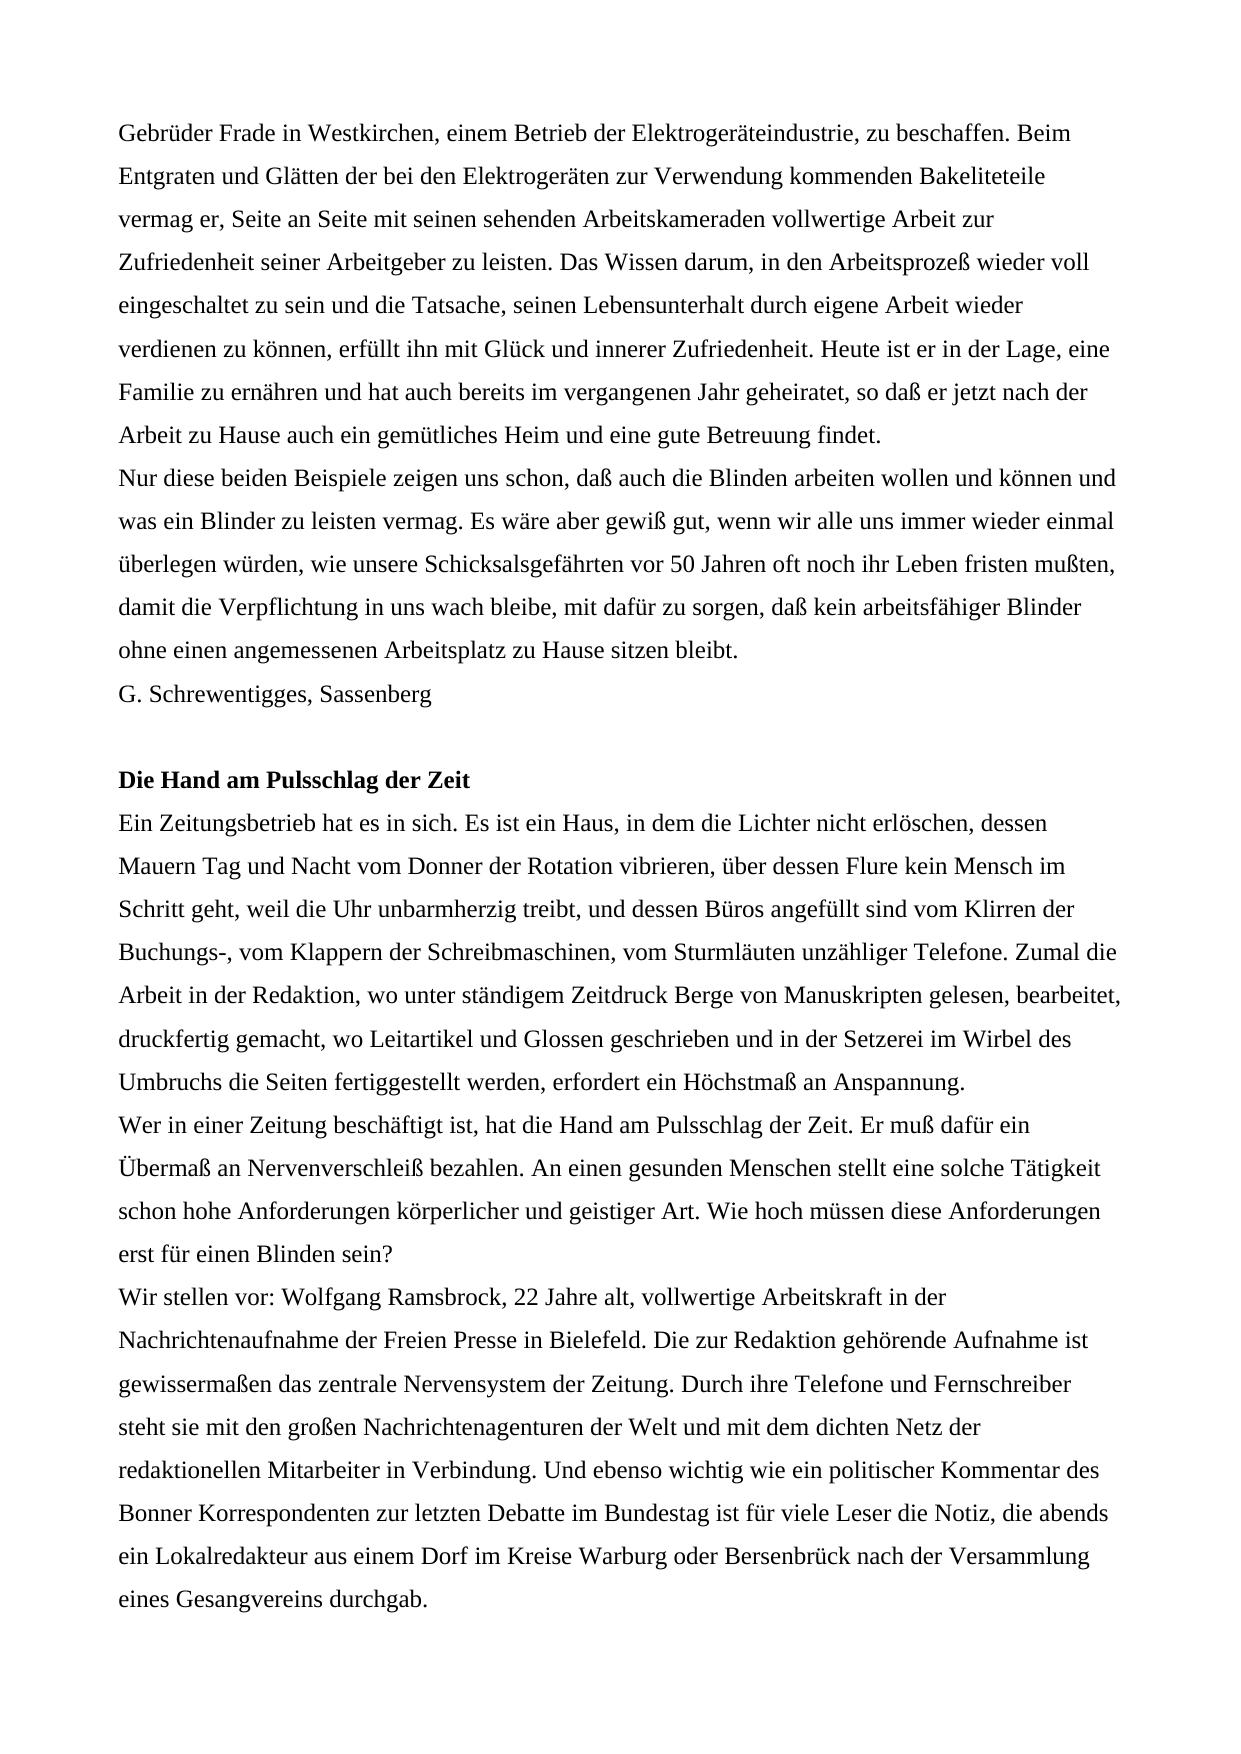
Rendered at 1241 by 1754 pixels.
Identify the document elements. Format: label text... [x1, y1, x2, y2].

subtitle Die Hand am Pulsschlag der Zeit [118, 765, 1122, 794]
text G. Schrewentigges, Sassenberg [118, 679, 1122, 707]
text Nur diese beiden Beispiele zeigen uns schon, daß auch die Blinden arbeiten wollen und können und was ein Blinder zu leisten vermag. Es wäre aber gewiß gut, wenn wir alle uns immer wieder einmal überlegen würden, wie unsere Schicksalsgefährten vor 50 Jahren oft noch ihr Leben fristen mußten, damit die Verpflichtung in uns wach bleibe, mit dafür zu sorgen, daß kein arbeitsfähiger Blinder ohne einen angemessenen Arbeitsplatz zu Hause sitzen bleibt. [118, 463, 1122, 664]
text Wer in einer Zeitung beschäftigt ist, hat die Hand am Pulsschlag der Zeit. Er muß dafür ein Übermaß an Nervenverschleiß bezahlen. An einen gesunden Menschen stellt eine solche Tätigkeit schon hohe Anforderungen körperlicher und geistiger Art. Wie hoch müssen diese Anforderungen erst für einen Blinden sein? [118, 1110, 1122, 1268]
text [118, 118, 1122, 449]
text Wir stellen vor: Wolfgang Ramsbrock, 22 Jahre alt, vollwertige Arbeitskraft in der Nachrichtenaufnahme der Freien Presse in Bielefeld. Die zur Redaktion gehörende Aufnahme ist gewissermaßen das zentrale Nervensystem der Zeitung. Durch ihre Telefone und Fernschreiber steht sie mit den großen Nachrichtenagenturen der Welt und mit dem dichten Netz der redaktionellen Mitarbeiter in Verbindung. Und ebenso wichtig wie ein politischer Kommentar des Bonner Korrespondenten zur letzten Debatte im Bundestag ist für viele Leser die Notiz, die abends ein Lokalredakteur aus einem Dorf im Kreise Warburg oder Bersenbrück nach der Versammlung eines Gesangvereins durchgab. [118, 1282, 1122, 1613]
text Ein Zeitungsbetrieb hat es in sich. Es ist ein Haus, in dem die Lichter nicht erlöschen, dessen Mauern Tag und Nacht vom Donner der Rotation vibrieren, über dessen Flure kein Mensch im Schritt geht, weil die Uhr unbarmherzig treibt, und dessen Büros angefüllt sind vom Klirren der Buchungs-, vom Klappern der Schreibmaschinen, vom Sturmläuten unzähliger Telefone. Zumal die Arbeit in der Redaktion, wo unter ständigem Zeitdruck Berge von Manuskripten gelesen, bearbeitet, druckfertig gemacht, wo Leitartikel und Glossen geschrieben und in der Setzerei im Wirbel des Umbruchs die Seiten fertiggestellt werden, erfordert ein Höchstmaß an Anspannung. [118, 808, 1122, 1096]
